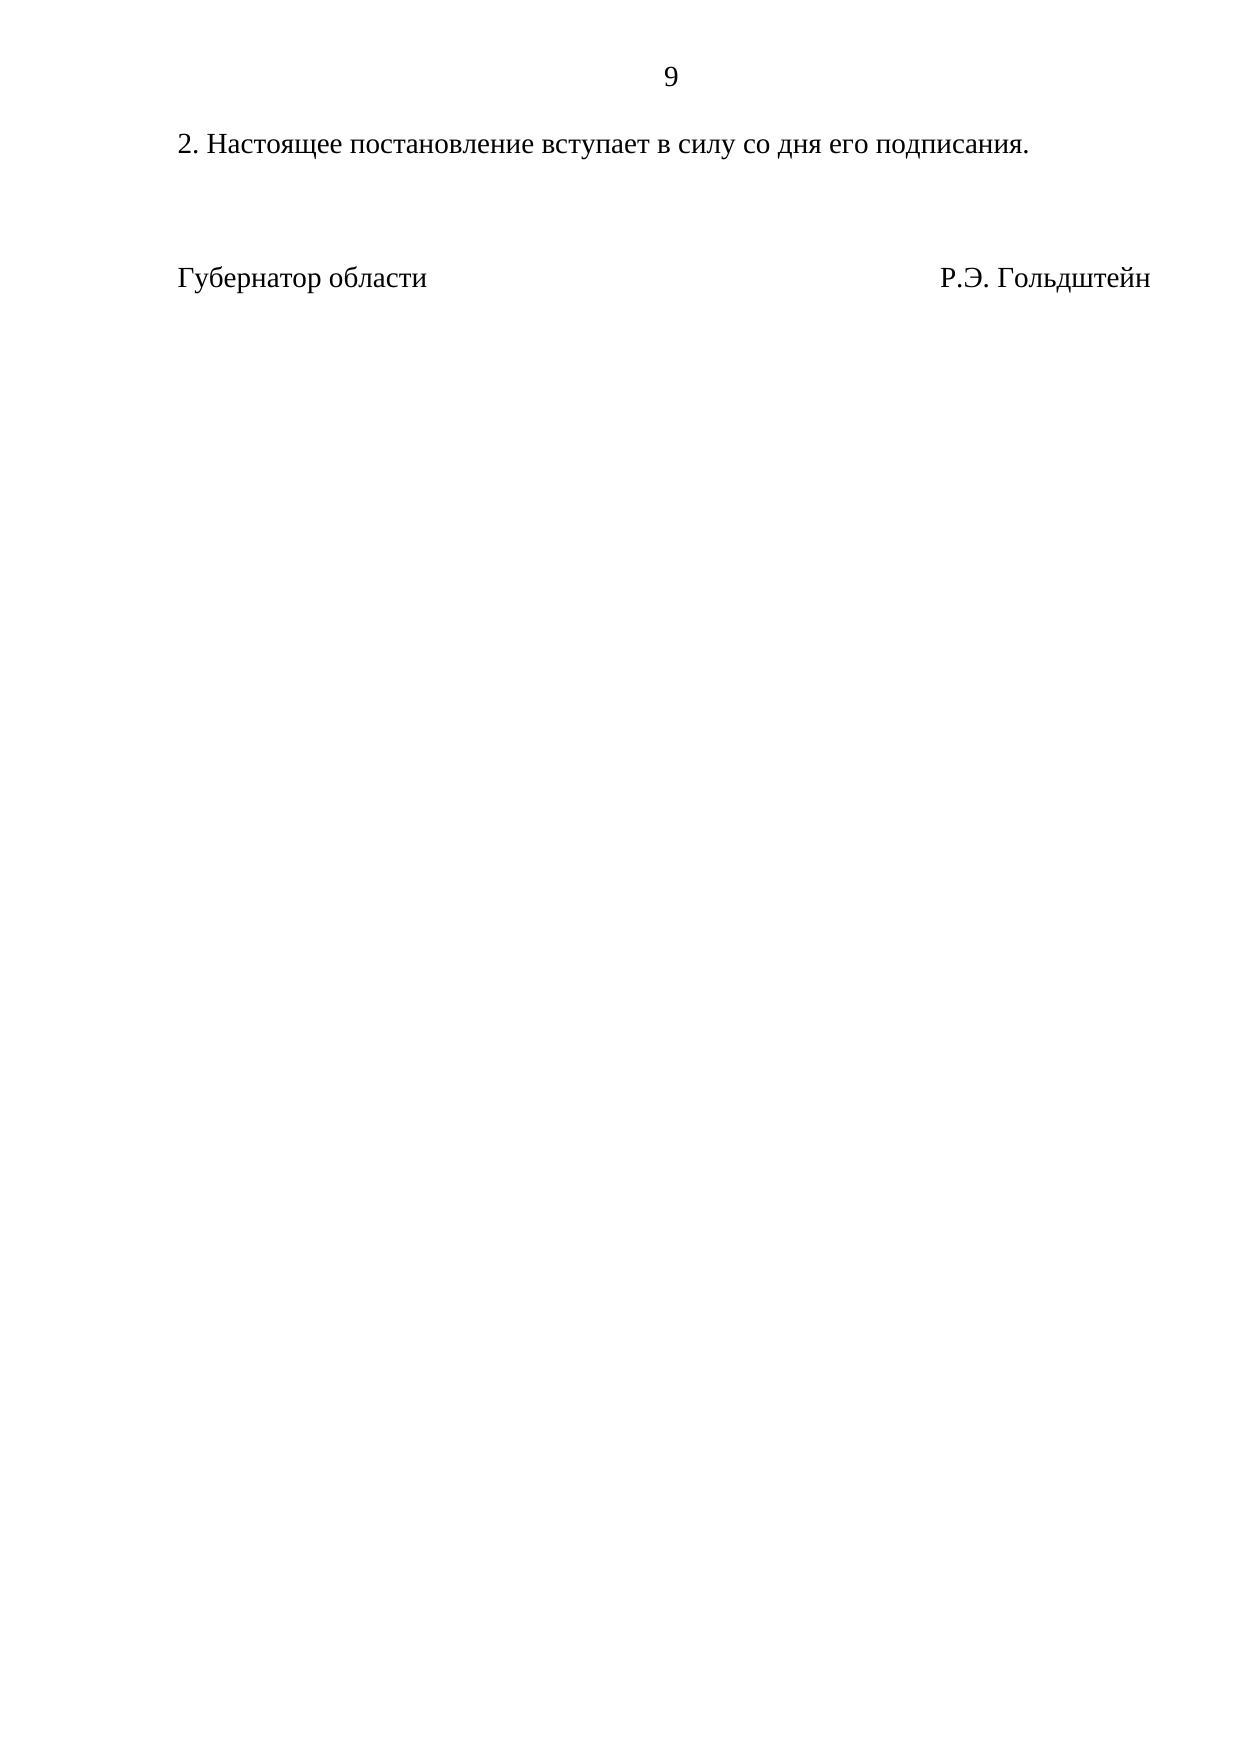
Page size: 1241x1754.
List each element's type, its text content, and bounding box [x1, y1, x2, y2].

text Губернатор области Р.Э. Гольдштейн [177, 260, 1157, 294]
text 2. Настоящее постановление вступает в силу со дня его подписания. [177, 126, 1152, 160]
